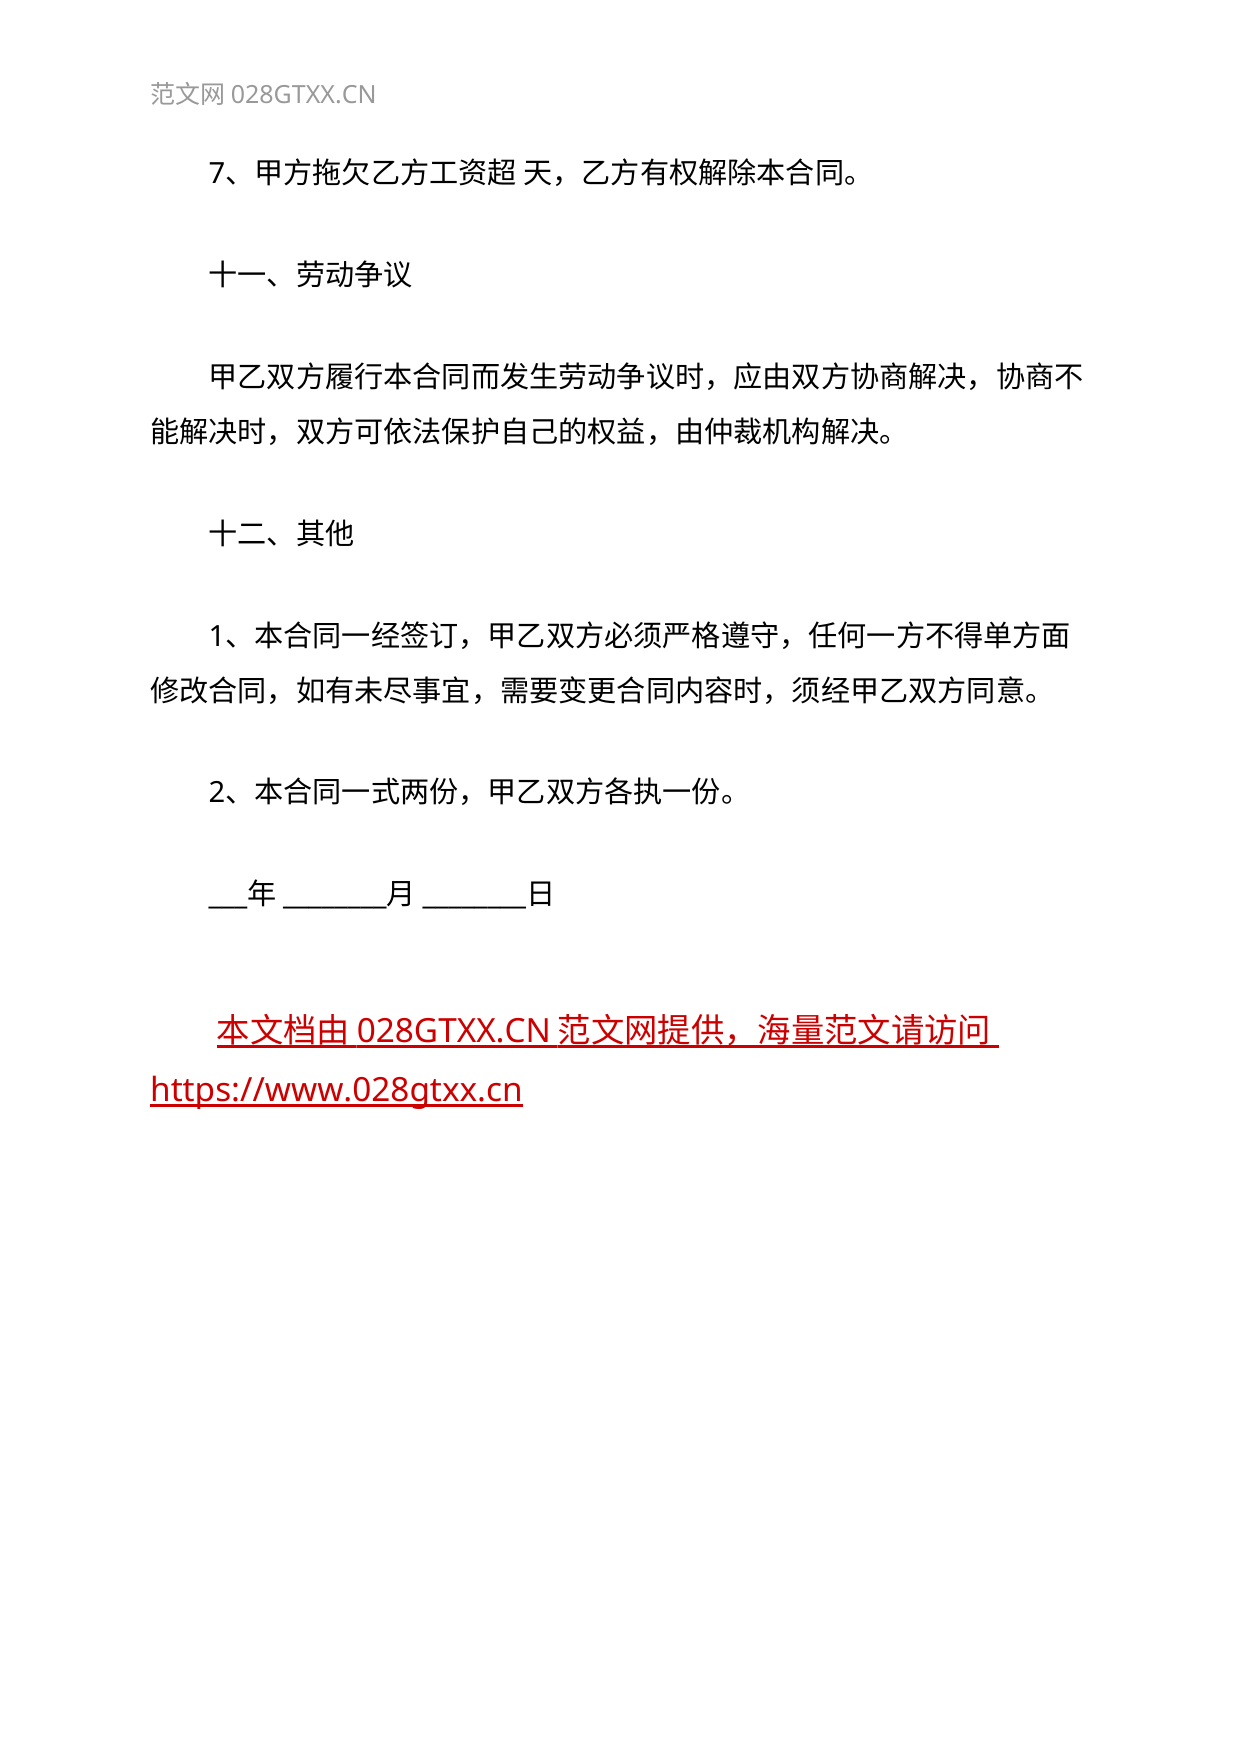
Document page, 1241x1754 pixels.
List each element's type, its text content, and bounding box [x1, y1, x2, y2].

text 本文档由028GTXX.CN范文网提供，海量范文请访问 https://www.028gtxx.cn [150, 1004, 1090, 1112]
text 1、本合同一经签订，甲乙双方必须严格遵守，任何一方不得单方面修改合同，如有未尽事宜，需要变更合同内容时，须经甲乙双方同意。 [150, 612, 1090, 709]
text 十一、劳动争议 [150, 252, 1090, 294]
text 7、甲方拖欠乙方工资超 天，乙方有权解除本合同。 [150, 150, 1090, 192]
text 十二、其他 [150, 510, 1090, 553]
text ___年 ________月 ________日 [150, 871, 1090, 913]
text 甲乙双方履行本合同而发生劳动争议时，应由双方协商解决，协商不能解决时，双方可依法保护自己的权益，由仲裁机构解决。 [150, 354, 1090, 451]
text 2、本合同一式两份，甲乙双方各执一份。 [150, 769, 1090, 811]
